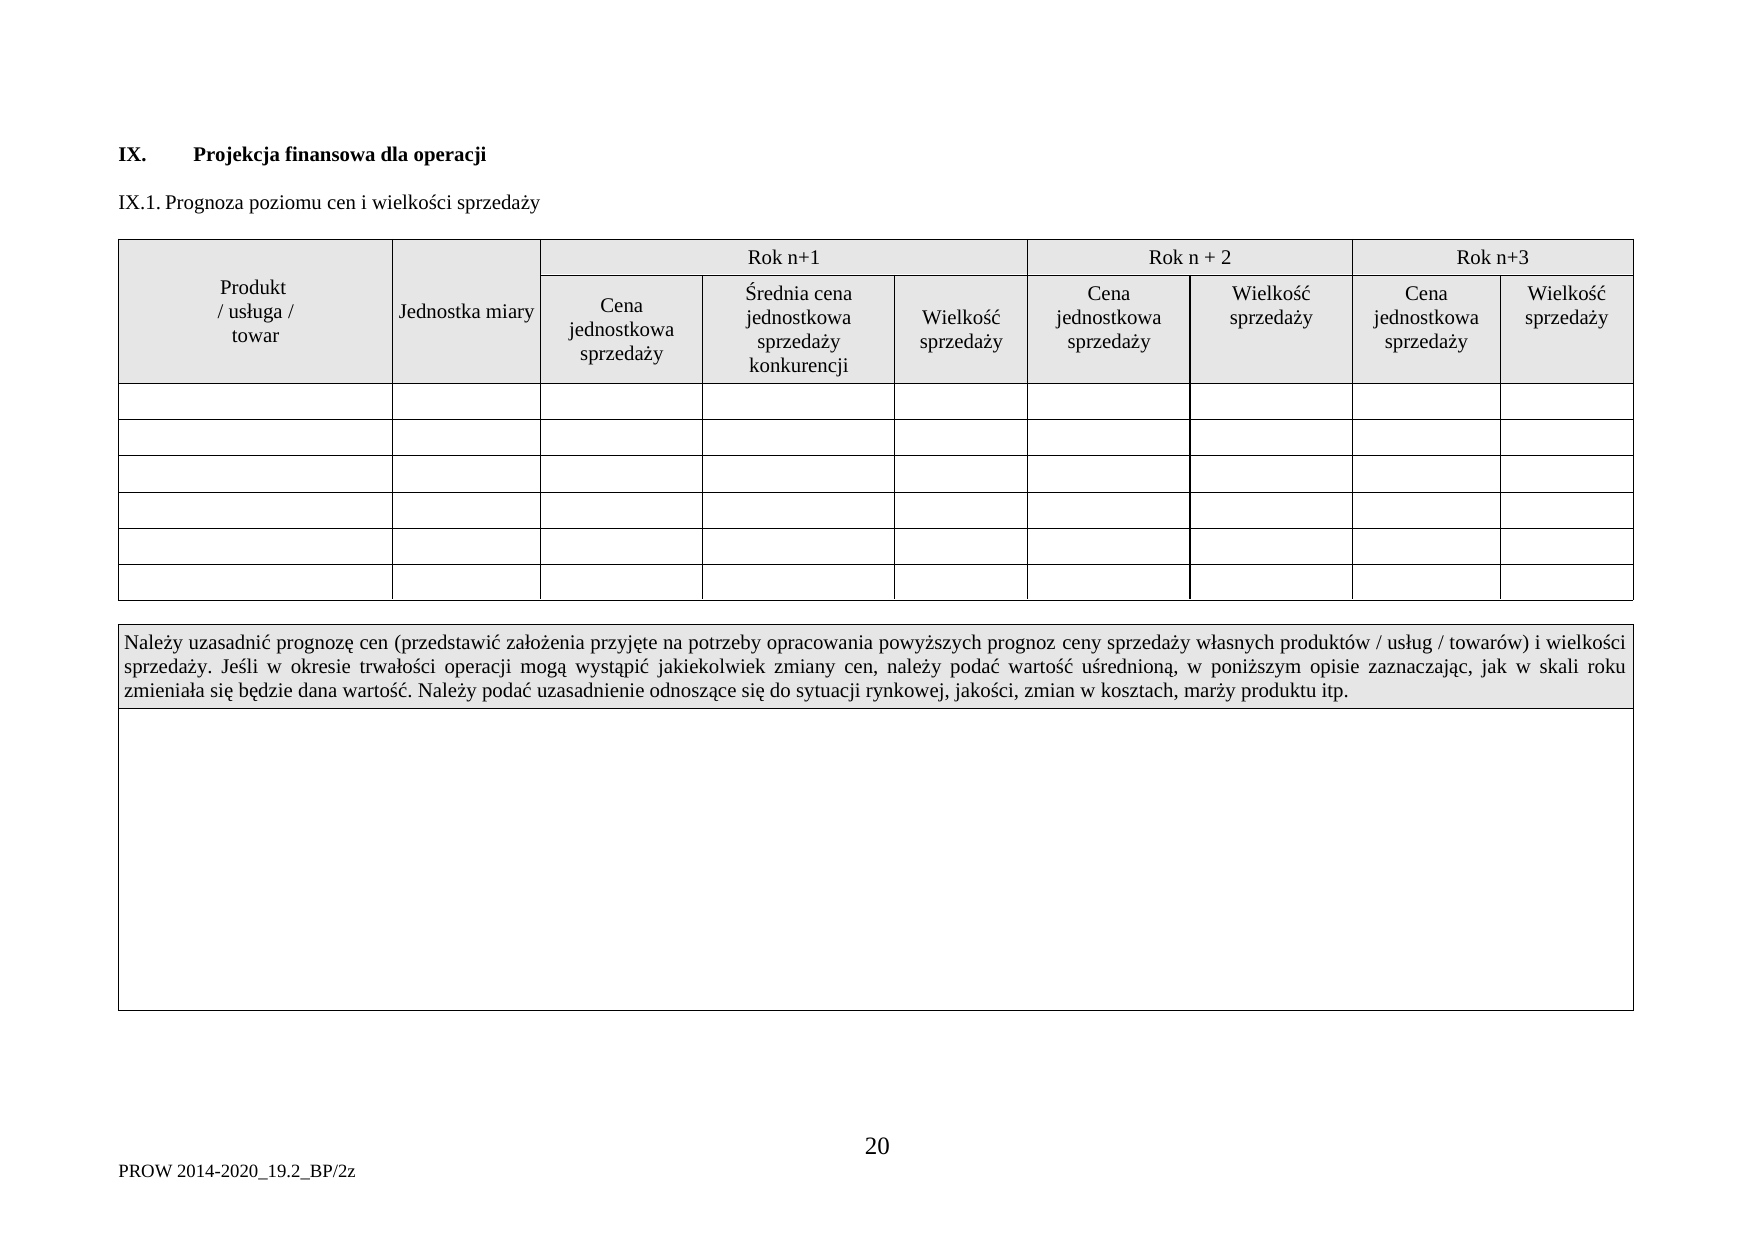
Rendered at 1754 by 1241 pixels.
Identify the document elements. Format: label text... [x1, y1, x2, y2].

table_cell [1191, 456, 1352, 491]
table_cell Wielkość sprzedaży [895, 276, 1027, 383]
table_cell [1028, 529, 1189, 563]
table_cell [1028, 493, 1189, 527]
table_cell Średnia cena jednostkowa sprzedaży konkurencji [703, 276, 894, 383]
table_cell [1028, 456, 1189, 491]
table_cell [1501, 529, 1633, 563]
table_cell [541, 493, 702, 527]
table_cell [895, 456, 1027, 491]
table_cell [703, 420, 894, 455]
subtitle Projekcja finansowa dla operacji [118, 142, 1636, 166]
table_header Jednostka miary [393, 240, 540, 383]
table_cell [393, 565, 540, 599]
table_cell [895, 420, 1027, 455]
table_cell [1028, 384, 1189, 419]
table_cell [119, 384, 392, 419]
table_cell [1191, 420, 1352, 455]
table_cell [541, 420, 702, 455]
table_cell [1353, 384, 1500, 419]
table_cell [1501, 565, 1633, 599]
table_cell [703, 565, 894, 599]
table_cell [119, 456, 392, 491]
table_header Rok n + 2 [1028, 240, 1352, 274]
table_cell [1501, 420, 1633, 455]
table_cell [1353, 456, 1500, 491]
table_cell [1501, 493, 1633, 527]
table_cell [119, 529, 392, 563]
table_cell [119, 420, 392, 455]
table_cell [1191, 529, 1352, 563]
table_cell [1353, 493, 1500, 527]
subtitle Prognoza poziomu cen i wielkości sprzedaży [118, 190, 1636, 214]
table_cell [541, 384, 702, 419]
table_cell [703, 456, 894, 491]
table_cell [1191, 384, 1352, 419]
table_cell Wielkość sprzedaży [1191, 276, 1352, 383]
table_cell Cena jednostkowa sprzedaży [541, 276, 702, 383]
table_cell [393, 493, 540, 527]
table_cell [541, 456, 702, 491]
table_cell [119, 709, 1633, 1009]
table_cell [1353, 529, 1500, 563]
table_cell [541, 565, 702, 599]
table_cell [1028, 420, 1189, 455]
table_header Produkt / usługa / towar [119, 240, 392, 383]
table_cell Wielkość sprzedaży [1501, 276, 1633, 383]
table_cell [1028, 565, 1189, 599]
table_cell [1353, 420, 1500, 455]
table_cell [895, 529, 1027, 563]
table_cell [703, 529, 894, 563]
table_cell [1353, 565, 1500, 599]
table_cell [119, 493, 392, 527]
table_cell [895, 565, 1027, 599]
table_cell [895, 493, 1027, 527]
table_cell [119, 565, 392, 599]
table_cell Cena jednostkowa sprzedaży [1353, 276, 1500, 383]
table_cell [541, 529, 702, 563]
table_cell [1501, 384, 1633, 419]
table_header Rok n+3 [1353, 240, 1633, 274]
table_header Należy uzasadnić prognozę cen (przedstawić założenia przyjęte na potrzeby opracowania powyższych prognoz ceny sprzedaży własnych produktów / usług / towarów) i wielkości sprzedaży. Jeśli w okresie trwałości operacji mogą wystąpić jakiekolwiek zmiany cen, należy podać wartość uśrednioną, w poniższym opisie zaznaczając, jak w skali roku zmieniała się będzie dana wartość. Należy podać uzasadnienie odnoszące się do sytuacji rynkowej, jakości, zmian w kosztach, marży produktu itp. [119, 625, 1633, 708]
table_header Rok n+1 [541, 240, 1027, 274]
table_cell [703, 384, 894, 419]
table_cell [393, 529, 540, 563]
table_cell [703, 493, 894, 527]
table_cell [393, 384, 540, 419]
table_cell Cena jednostkowa sprzedaży [1028, 276, 1189, 383]
table_cell [895, 384, 1027, 419]
table_cell [1191, 565, 1352, 599]
table_cell [1191, 493, 1352, 527]
table_cell [393, 420, 540, 455]
table_cell [1501, 456, 1633, 491]
table_cell [393, 456, 540, 491]
